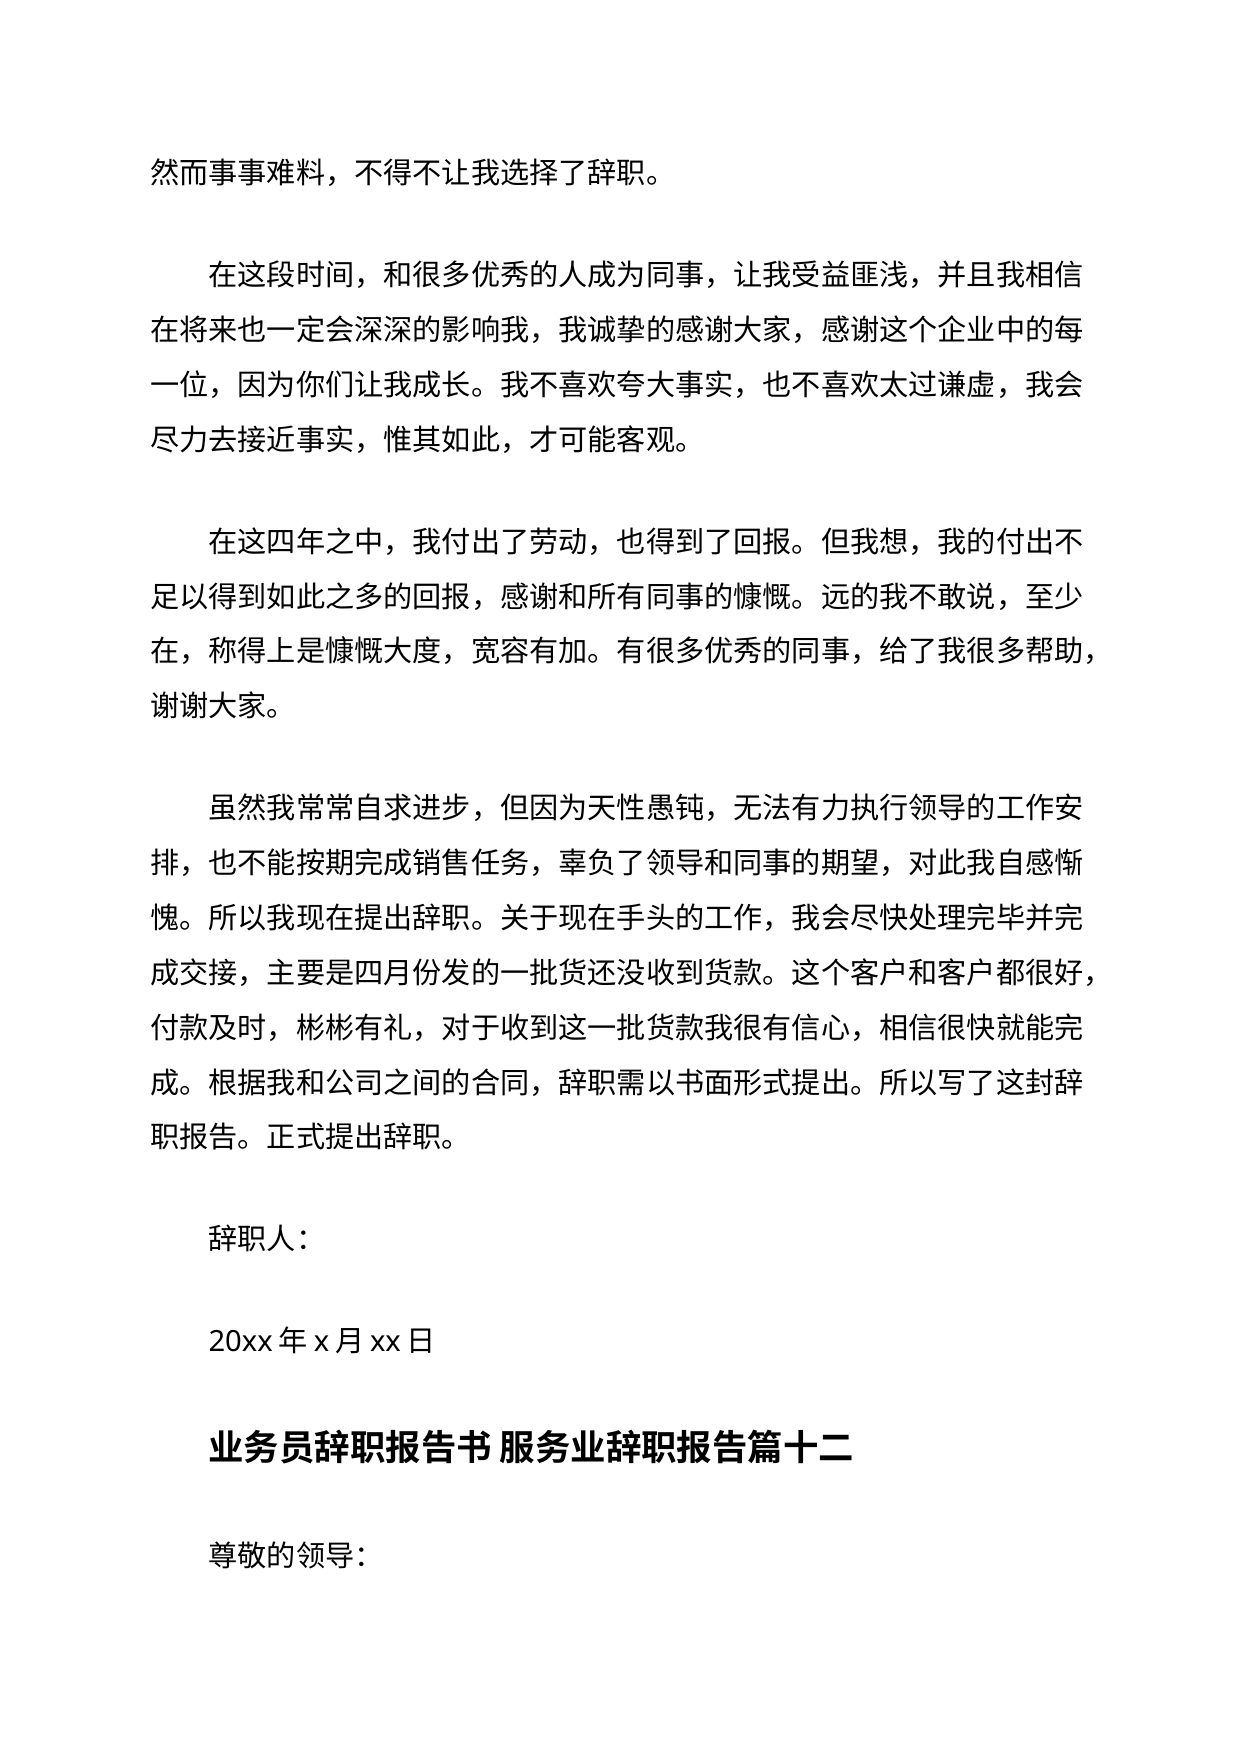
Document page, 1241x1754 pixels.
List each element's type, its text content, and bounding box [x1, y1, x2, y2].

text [150, 150, 1090, 192]
text 虽然我常常自求进步，但因为天性愚钝，无法有力执行领导的工作安排，也不能按期完成销售任务，辜负了领导和同事的期望，对此我自感惭愧。所以我现在提出辞职。关于现在手头的工作，我会尽快处理完毕并完成交接，主要是四月份发的一批货还没收到货款。这个客户和客户都很好，付款及时，彬彬有礼，对于收到这一批货款我很有信心，相信很快就能完成。根据我和公司之间的合同，辞职需以书面形式提出。所以写了这封辞职报告。正式提出辞职。 [150, 785, 1090, 1156]
text 尊敬的领导： [150, 1533, 1090, 1575]
text 辞职人： [150, 1216, 1090, 1258]
text 业务员辞职报告书 服务业辞职报告篇十二 [150, 1419, 1090, 1471]
text 20xx年x月xx日 [150, 1318, 1090, 1360]
text 在这四年之中，我付出了劳动，也得到了回报。但我想，我的付出不足以得到如此之多的回报，感谢和所有同事的慷慨。远的我不敢说，至少在，称得上是慷慨大度，宽容有加。有很多优秀的同事，给了我很多帮助，谢谢大家。 [150, 518, 1090, 725]
text 在这段时间，和很多优秀的人成为同事，让我受益匪浅，并且我相信在将来也一定会深深的影响我，我诚挚的感谢大家，感谢这个企业中的每一位，因为你们让我成长。我不喜欢夸大事实，也不喜欢太过谦虚，我会尽力去接近事实，惟其如此，才可能客观。 [150, 252, 1090, 459]
